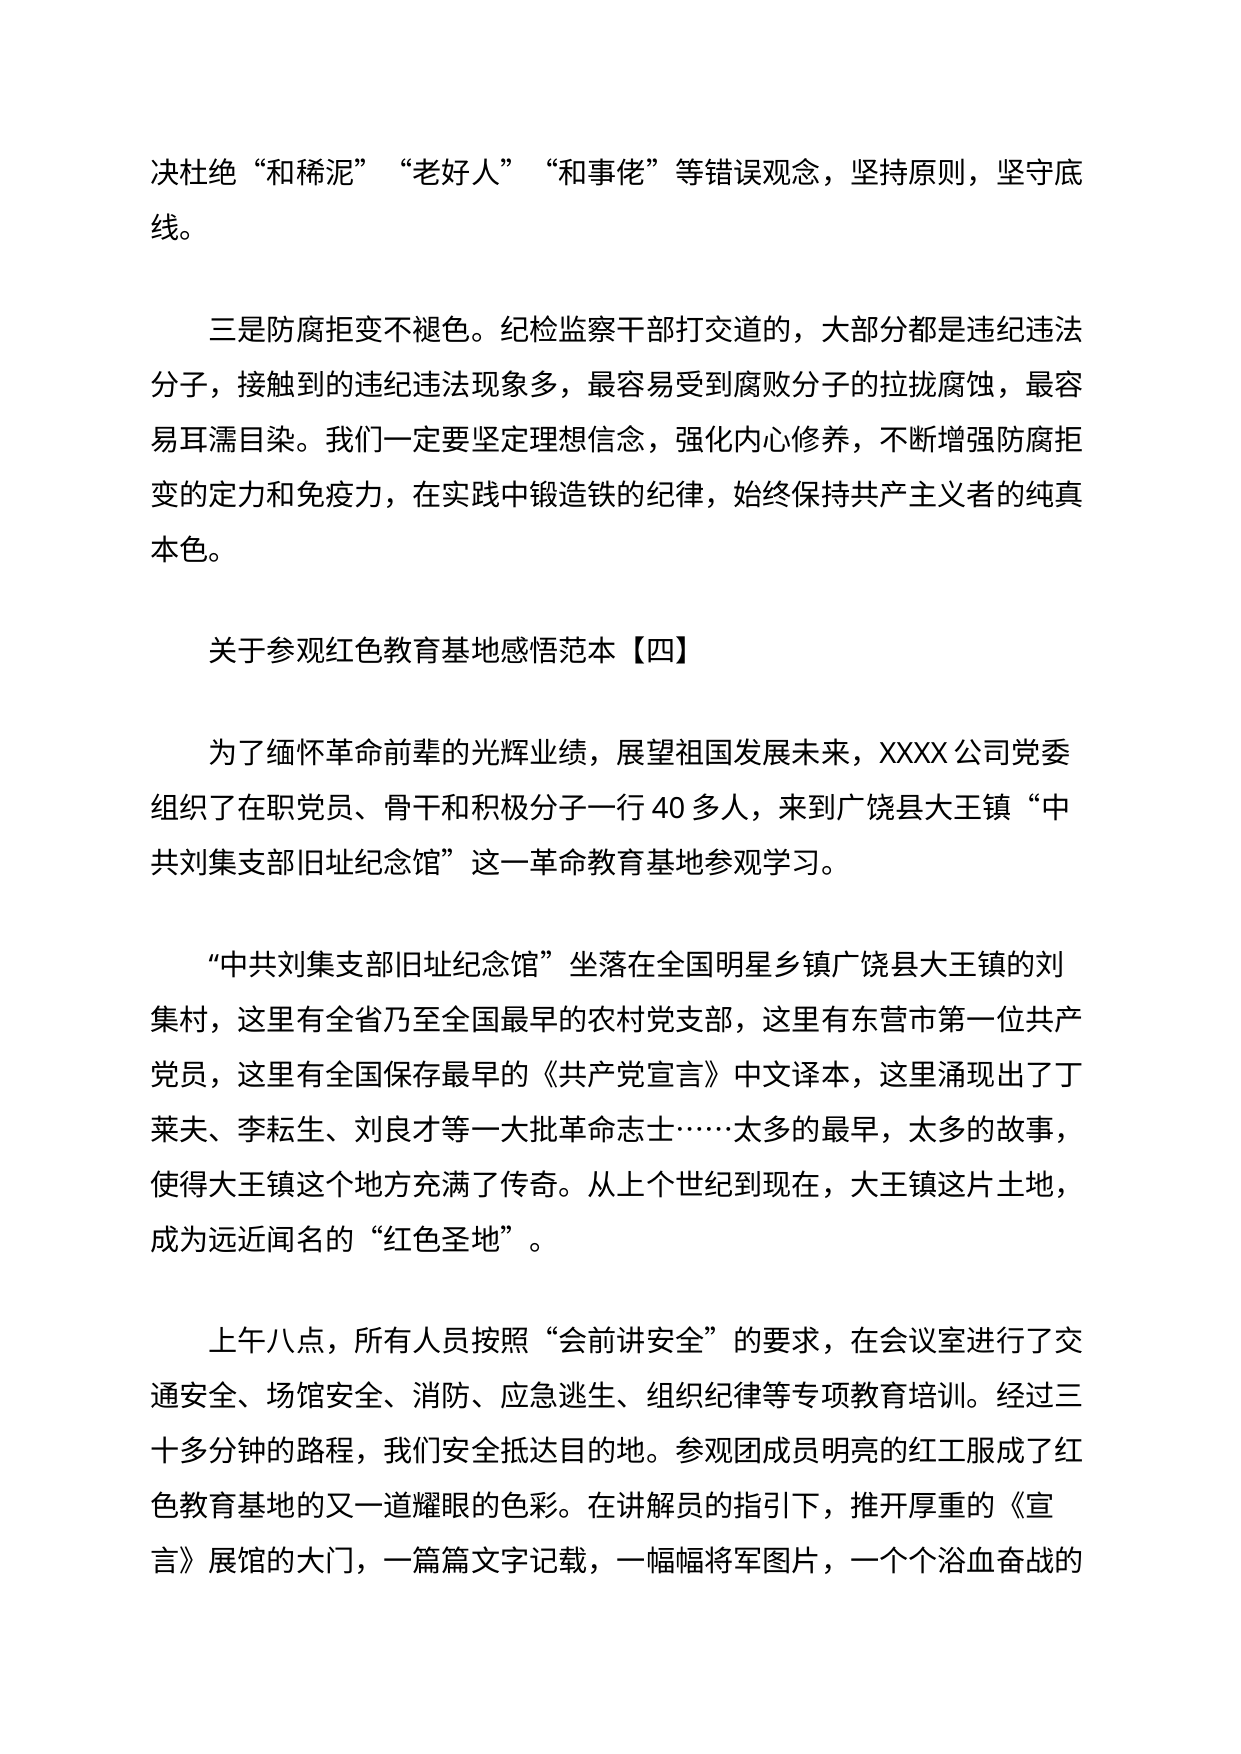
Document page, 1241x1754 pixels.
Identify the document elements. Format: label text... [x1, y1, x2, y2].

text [150, 1318, 1090, 1580]
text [150, 150, 1090, 247]
text 关于参观红色教育基地感悟范本【四】 [150, 628, 1090, 670]
text 为了缅怀革命前辈的光辉业绩，展望祖国发展未来，XXXX公司党委组织了在职党员、骨干和积极分子一行40多人，来到广饶县大王镇“中共刘集支部旧址纪念馆”这一革命教育基地参观学习。 [150, 730, 1090, 882]
text “中共刘集支部旧址纪念馆”坐落在全国明星乡镇广饶县大王镇的刘集村，这里有全省乃至全国最早的农村党支部，这里有东营市第一位共产党员，这里有全国保存最早的《共产党宣言》中文译本，这里涌现出了丁莱夫、李耘生、刘良才等一大批革命志士……太多的最早，太多的故事，使得大王镇这个地方充满了传奇。从上个世纪到现在，大王镇这片土地，成为远近闻名的“红色圣地”。 [150, 942, 1090, 1258]
text 三是防腐拒变不褪色。纪检监察干部打交道的，大部分都是违纪违法分子，接触到的违纪违法现象多，最容易受到腐败分子的拉拢腐蚀，最容易耳濡目染。我们一定要坚定理想信念，强化内心修养，不断增强防腐拒变的定力和免疫力，在实践中锻造铁的纪律，始终保持共产主义者的纯真本色。 [150, 307, 1090, 568]
